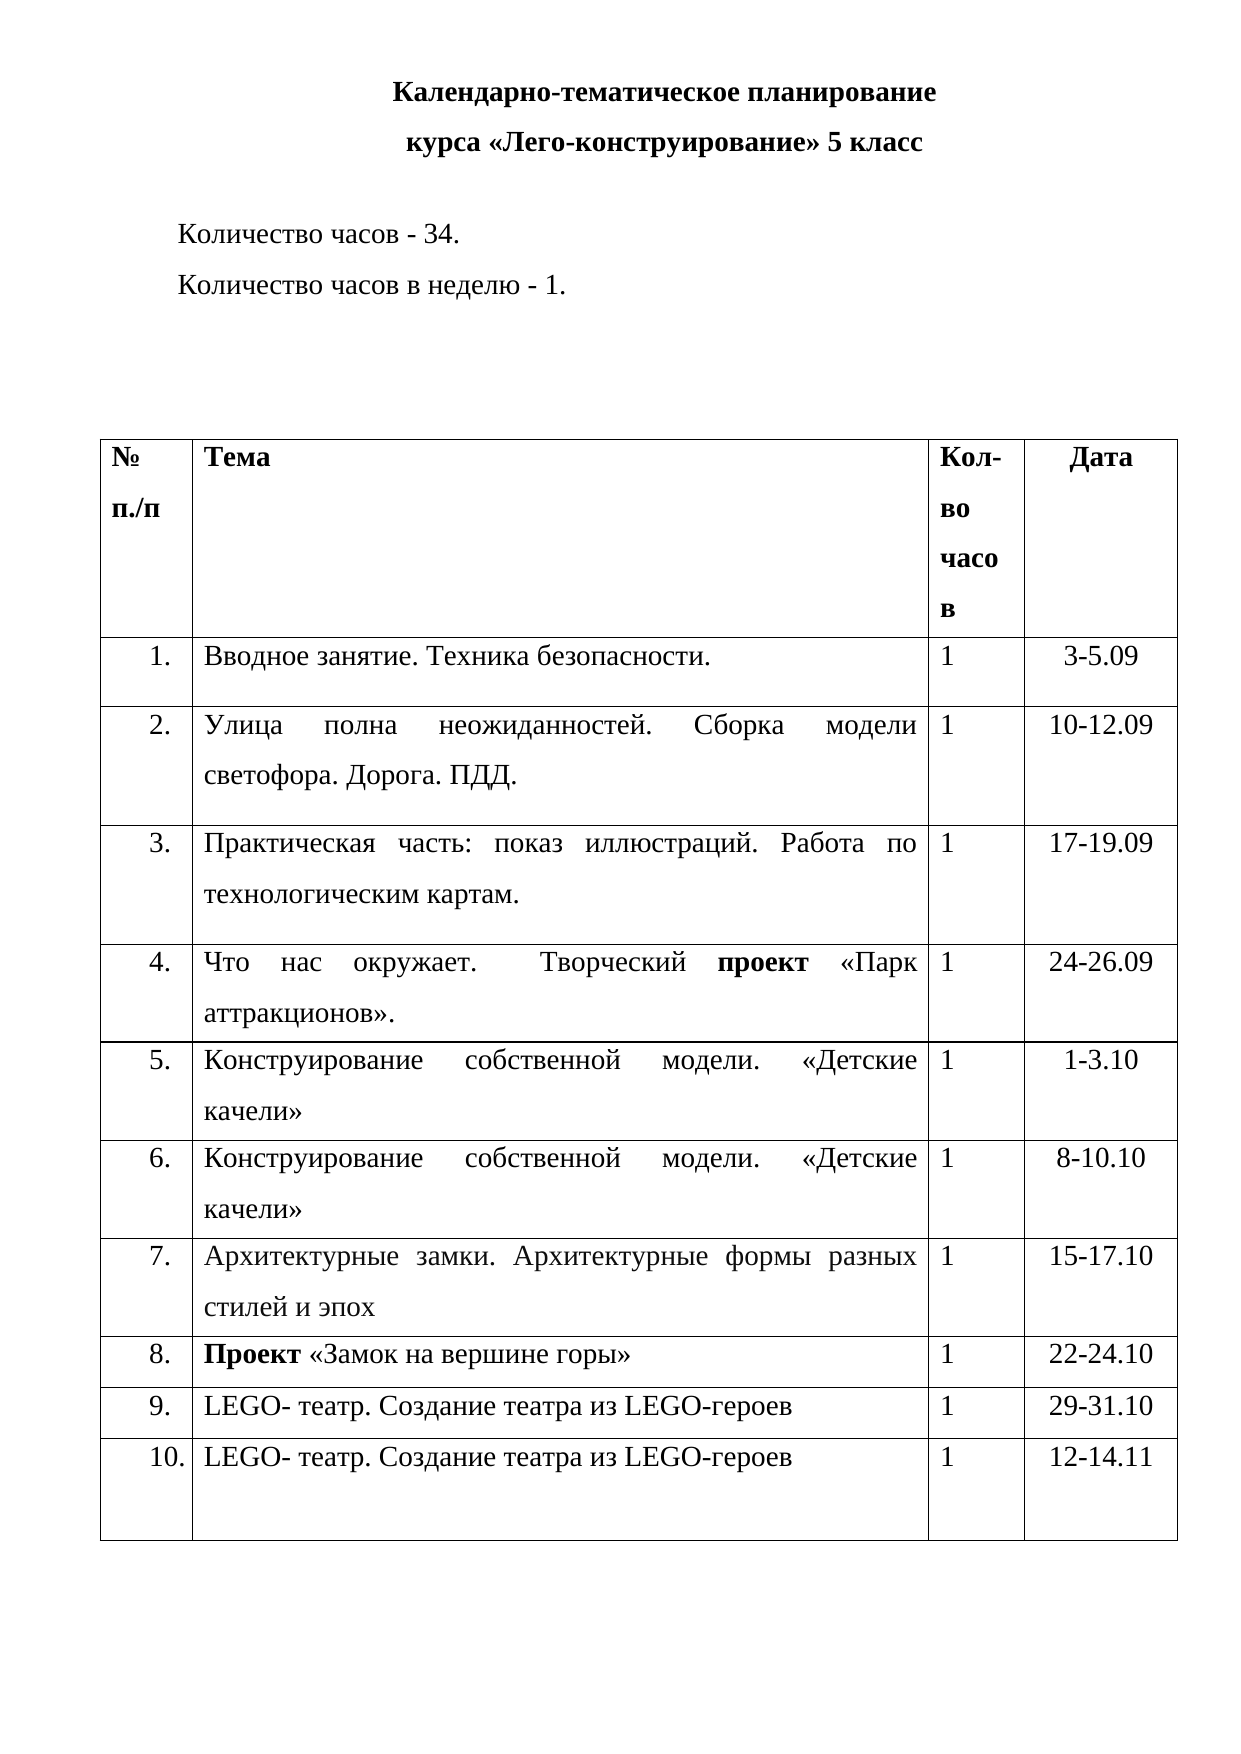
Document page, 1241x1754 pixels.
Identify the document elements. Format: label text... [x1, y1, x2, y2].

table_cell Конструирование собственной модели. «Детские качели» [193, 1141, 928, 1237]
table_cell 1 [929, 1439, 1024, 1539]
table_cell 10-12.09 [1025, 707, 1177, 824]
table_cell [101, 945, 192, 1041]
table_cell 1-3.10 [1025, 1043, 1177, 1139]
table_cell 15-17.10 [1025, 1239, 1177, 1336]
table_cell [101, 1439, 192, 1539]
table_cell 1 [929, 945, 1024, 1041]
table_cell LEGO- театр. Создание театра из LEGO-героев [193, 1388, 928, 1438]
table_cell 12-14.11 [1025, 1439, 1177, 1539]
table_cell [101, 1043, 192, 1139]
table_cell 8-10.10 [1025, 1141, 1177, 1237]
table_cell Проект «Замок на вершине горы» [193, 1337, 928, 1387]
table_cell [101, 638, 192, 706]
text курса «Лего-конструирование» 5 класс [177, 124, 1152, 158]
table_cell Архитектурные замки. Архитектурные формы разных стилей и эпох [193, 1239, 928, 1336]
table_cell 1 [929, 1043, 1024, 1139]
table_cell [101, 707, 192, 824]
table_cell Что нас окружает. Творческий проект «Парк аттракционов». [193, 945, 928, 1041]
table_cell [101, 1239, 192, 1336]
text Количество часов в неделю - 1. [177, 267, 1152, 300]
table_cell 1 [929, 826, 1024, 943]
table_header Тема [193, 440, 928, 637]
table_cell 1 [929, 1388, 1024, 1438]
text Количество часов - 34. [177, 216, 1152, 250]
table_cell Улица полна неожиданностей. Сборка модели светофора. Дорога. ПДД. [193, 707, 928, 824]
table_cell 24-26.09 [1025, 945, 1177, 1041]
table_cell LEGO- театр. Создание театра из LEGO-героев [193, 1439, 928, 1539]
table_cell Вводное занятие. Техника безопасности. [193, 638, 928, 706]
table_cell 1 [929, 1141, 1024, 1237]
table_cell [101, 1141, 192, 1237]
table_cell 1 [929, 638, 1024, 706]
table_cell 1 [929, 1337, 1024, 1387]
table_cell 29-31.10 [1025, 1388, 1177, 1438]
table_header № п./п [101, 440, 192, 637]
table_cell 22-24.10 [1025, 1337, 1177, 1387]
table_header Кол-во часов [929, 440, 1024, 637]
text Календарно-тематическое планирование [177, 74, 1152, 107]
table_cell 3-5.09 [1025, 638, 1177, 706]
table_cell 1 [929, 707, 1024, 824]
table_cell 17-19.09 [1025, 826, 1177, 943]
table_cell Конструирование собственной модели. «Детские качели» [193, 1043, 928, 1139]
table_cell [101, 1388, 192, 1438]
table_cell [101, 1337, 192, 1387]
table_header Дата [1025, 440, 1177, 637]
table_cell Практическая часть: показ иллюстраций. Работа по технологическим картам. [193, 826, 928, 943]
table_cell 1 [929, 1239, 1024, 1336]
table_cell [101, 826, 192, 943]
